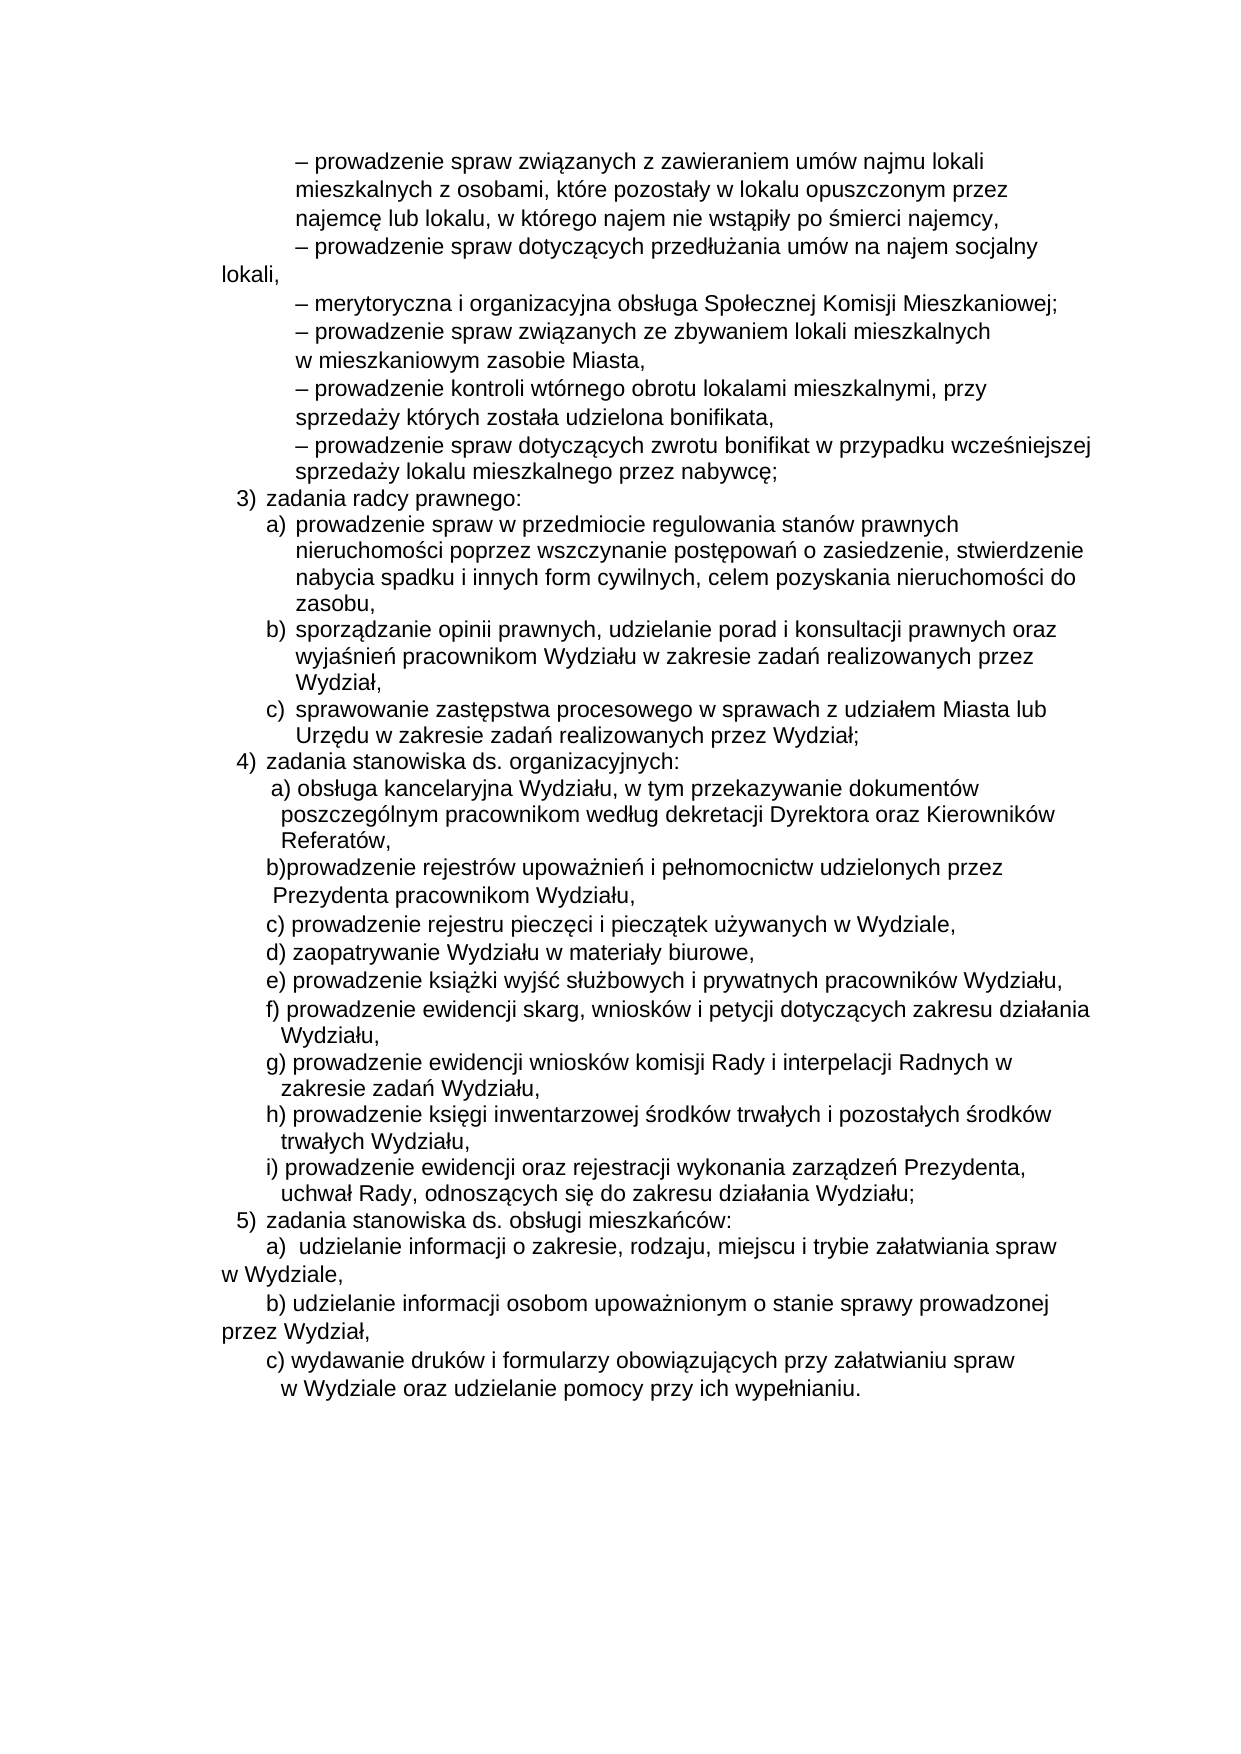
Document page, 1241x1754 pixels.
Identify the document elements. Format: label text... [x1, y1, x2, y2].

text h) prowadzenie księgi inwentarzowej środków trwałych i pozostałych środków trwałych Wydziału, [266, 1101, 1093, 1154]
text g) prowadzenie ewidencji wniosków komisji Rady i interpelacji Radnych w zakresie zadań Wydziału, [266, 1048, 1093, 1101]
list sporządzanie opinii prawnych, udzielanie porad i konsultacji prawnych oraz wyjaśnień pracownikom Wydziału w zakresie zadań realizowanych przez Wydział, [266, 616, 1093, 696]
text – prowadzenie kontroli wtórnego obrotu lokalami mieszkalnymi, przy sprzedaży których została udzielona bonifikata, [295, 375, 1093, 430]
list zadania stanowiska ds. organizacyjnych: [236, 748, 1093, 774]
list sprawowanie zastępstwa procesowego w sprawach z udziałem Miasta lub Urzędu w zakresie zadań realizowanych przez Wydział; [266, 696, 1093, 748]
text – prowadzenie spraw związanych ze zbywaniem lokali mieszkalnych w mieszkaniowym zasobie Miasta, [295, 318, 1093, 373]
text d) zaopatrywanie Wydziału w materiały biurowe, [207, 939, 1093, 965]
list prowadzenie spraw w przedmiocie regulowania stanów prawnych nieruchomości poprzez wszczynanie postępowań o zasiedzenie, stwierdzenie nabycia spadku i innych form cywilnych, celem pozyskania nieruchomości do zasobu, [266, 511, 1093, 616]
text c) prowadzenie rejestru pieczęci i pieczątek używanych w Wydziale, [199, 911, 1093, 937]
text b) udzielanie informacji osobom upoważnionym o stanie sprawy prowadzonej przez Wydział, [221, 1290, 1093, 1345]
text – merytoryczna i organizacyjna obsługa Społecznej Komisji Mieszkaniowej; [221, 290, 1093, 316]
text f) prowadzenie ewidencji skarg, wniosków i petycji dotyczących zakresu działania Wydziału, [266, 996, 1093, 1048]
text c) wydawanie druków i formularzy obowiązujących przy załatwianiu spraw w Wydziale oraz udzielanie pomocy przy ich wypełnianiu. [266, 1347, 1093, 1402]
text b)prowadzenie rejestrów upoważnień i pełnomocnictw udzielonych przez Prezydenta pracownikom Wydziału, [266, 854, 1093, 908]
text – prowadzenie spraw dotyczących zwrotu bonifikat w przypadku wcześniejszej sprzedaży lokalu mieszkalnego przez nabywcę; [295, 432, 1093, 485]
text a) udzielanie informacji o zakresie, rodzaju, miejscu i trybie załatwiania spraw w Wydziale, [221, 1233, 1093, 1288]
text – prowadzenie spraw dotyczących przedłużania umów na najem socjalny lokali, [221, 233, 1093, 288]
list a) obsługa kancelaryjna Wydziału, w tym przekazywanie dokumentów poszczególnym pracownikom według dekretacji Dyrektora oraz Kierowników Referatów, [258, 774, 1093, 854]
list zadania stanowiska ds. obsługi mieszkańców: [236, 1207, 1093, 1233]
text – prowadzenie spraw związanych z zawieraniem umów najmu lokali mieszkalnych z osobami, które pozostały w lokalu opuszczonym przez najemcę lub lokalu, w którego najem nie wstąpiły po śmierci najemcy, [295, 148, 1093, 231]
text i) prowadzenie ewidencji oraz rejestracji wykonania zarządzeń Prezydenta, uchwał Rady, odnoszących się do zakresu działania Wydziału; [266, 1154, 1093, 1207]
text e) prowadzenie książki wyjść służbowych i prywatnych pracowników Wydziału, [207, 967, 1093, 994]
list zadania radcy prawnego: [236, 485, 1093, 511]
